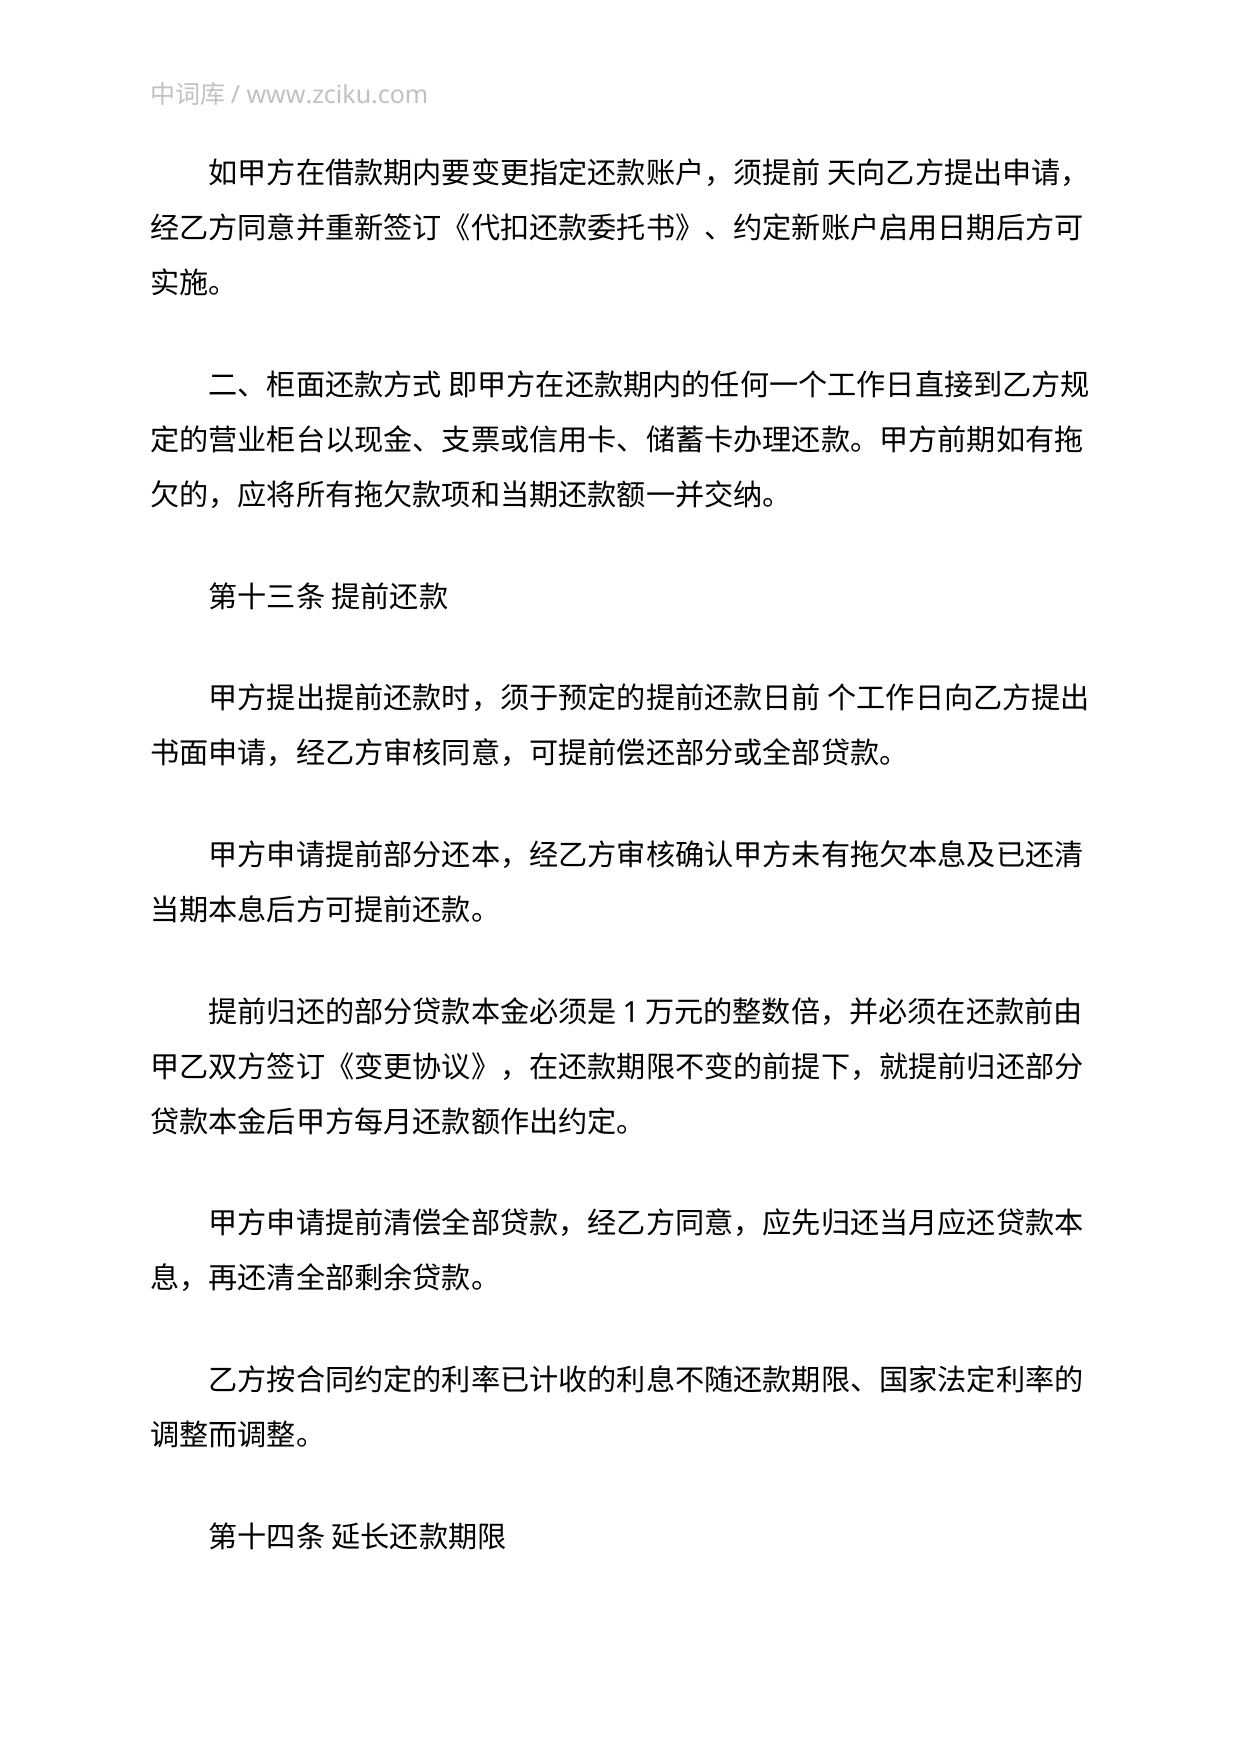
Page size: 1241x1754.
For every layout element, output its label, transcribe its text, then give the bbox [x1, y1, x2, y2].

text 乙方按合同约定的利率已计收的利息不随还款期限、国家法定利率的调整而调整。 [150, 1357, 1090, 1454]
text 甲方申请提前清偿全部贷款，经乙方同意，应先归还当月应还贷款本息，再还清全部剩余贷款。 [150, 1200, 1090, 1297]
text 甲方提出提前还款时，须于预定的提前还款日前 个工作日向乙方提出书面申请，经乙方审核同意，可提前偿还部分或全部贷款。 [150, 675, 1090, 772]
text 二、柜面还款方式 即甲方在还款期内的任何一个工作日直接到乙方规定的营业柜台以现金、支票或信用卡、储蓄卡办理还款。甲方前期如有拖欠的，应将所有拖欠款项和当期还款额一并交纳。 [150, 362, 1090, 514]
text 提前归还的部分贷款本金必须是1万元的整数倍，并必须在还款前由甲乙双方签订《变更协议》，在还款期限不变的前提下，就提前归还部分贷款本金后甲方每月还款额作出约定。 [150, 988, 1090, 1140]
text 第十四条 延长还款期限 [150, 1513, 1090, 1556]
text 甲方申请提前部分还本，经乙方审核确认甲方未有拖欠本息及已还清当期本息后方可提前还款。 [150, 832, 1090, 929]
text 第十三条 提前还款 [150, 573, 1090, 615]
text 如甲方在借款期内要变更指定还款账户，须提前 天向乙方提出申请，经乙方同意并重新签订《代扣还款委托书》、约定新账户启用日期后方可实施。 [150, 150, 1090, 302]
